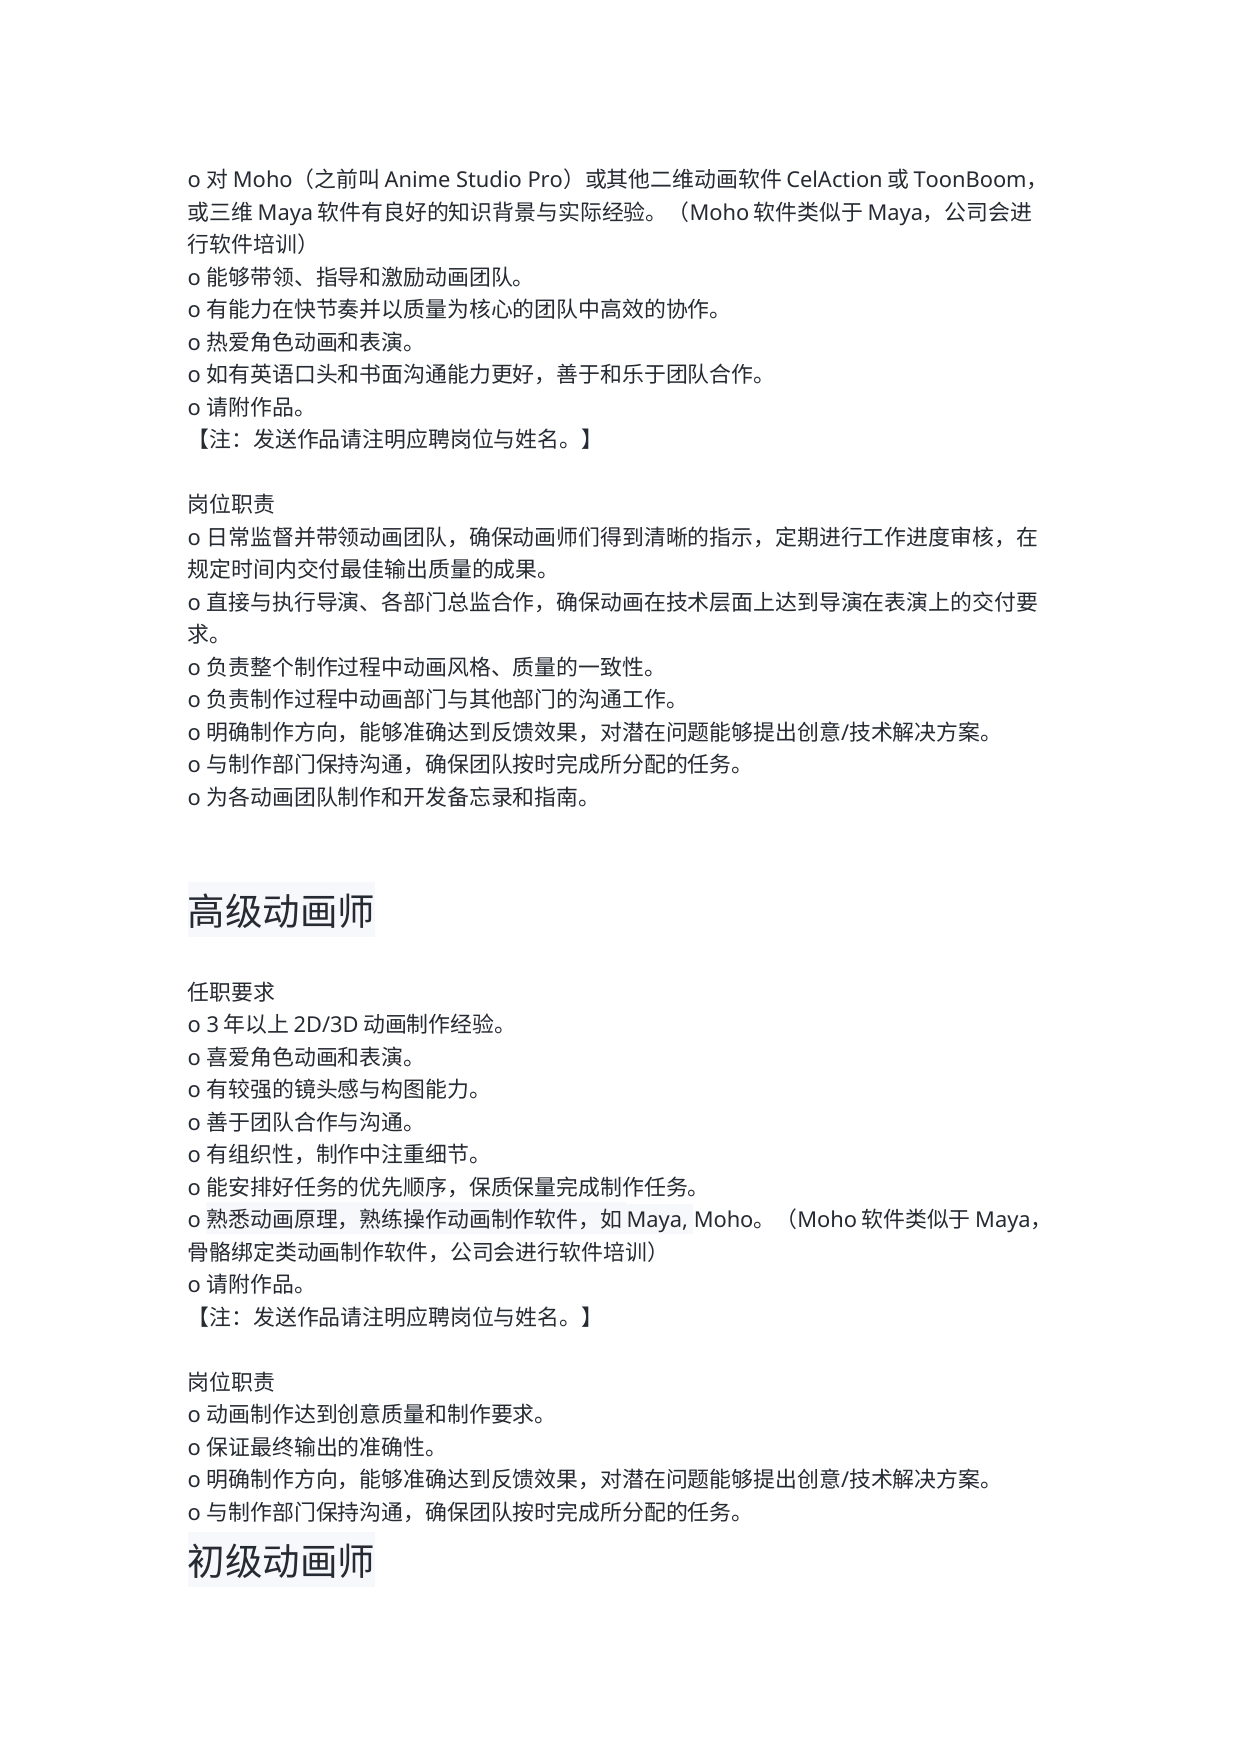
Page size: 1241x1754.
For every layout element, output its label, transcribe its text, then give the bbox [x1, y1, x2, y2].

text 【注：发送作品请注明应聘岗位与姓名。】 [187, 1299, 1053, 1332]
text 岗位职责 [187, 487, 1053, 519]
text o 如有英语口头和书面沟通能力更好，善于和乐于团队合作。 [187, 357, 1053, 389]
text o 熟悉动画原理，熟练操作动画制作软件，如Maya, Moho。（Moho软件类似于Maya，骨骼绑定类动画制作软件，公司会进行软件培训） [187, 1202, 1053, 1267]
text o 3年以上2D/3D动画制作经验。 [187, 1007, 1053, 1039]
text o 有较强的镜头感与构图能力。 [187, 1072, 1053, 1104]
text o 喜爱角色动画和表演。 [187, 1039, 1053, 1072]
text 初级动画师 [187, 1527, 1053, 1592]
text o 请附作品。 [187, 389, 1053, 422]
text o 有能力在快节奏并以质量为核心的团队中高效的协作。 [187, 292, 1053, 324]
text o 负责制作过程中动画部门与其他部门的沟通工作。 [187, 682, 1053, 714]
text o 能安排好任务的优先顺序，保质保量完成制作任务。 [187, 1169, 1053, 1202]
text o 直接与执行导演、各部门总监合作，确保动画在技术层面上达到导演在表演上的交付要求。 [187, 584, 1053, 649]
text 任职要求 [187, 974, 1053, 1007]
text 高级动画师 [187, 877, 1053, 942]
text 【注：发送作品请注明应聘岗位与姓名。】 [187, 422, 1053, 454]
text o 明确制作方向，能够准确达到反馈效果，对潜在问题能够提出创意/技术解决方案。 [187, 714, 1053, 747]
text o 保证最终输出的准确性。 [187, 1429, 1053, 1462]
text o 善于团队合作与沟通。 [187, 1104, 1053, 1137]
text o 与制作部门保持沟通，确保团队按时完成所分配的任务。 [187, 1494, 1053, 1527]
text o 为各动画团队制作和开发备忘录和指南。 [187, 779, 1053, 812]
text o 热爱角色动画和表演。 [187, 324, 1053, 357]
text o 能够带领、指导和激励动画团队。 [187, 259, 1053, 292]
text o 负责整个制作过程中动画风格、质量的一致性。 [187, 649, 1053, 682]
text o 对Moho（之前叫Anime Studio Pro）或其他二维动画软件CelAction或ToonBoom，或三维Maya软件有良好的知识背景与实际经验。（Moho软件类似于Maya，公司会进行软件培训） [187, 162, 1053, 259]
text o 有组织性，制作中注重细节。 [187, 1137, 1053, 1169]
text o 请附作品。 [187, 1267, 1053, 1299]
text o 日常监督并带领动画团队，确保动画师们得到清晰的指示，定期进行工作进度审核，在规定时间内交付最佳输出质量的成果。 [187, 519, 1053, 584]
text o 与制作部门保持沟通，确保团队按时完成所分配的任务。 [187, 747, 1053, 779]
text 岗位职责 [187, 1364, 1053, 1397]
text o 动画制作达到创意质量和制作要求。 [187, 1397, 1053, 1429]
text o 明确制作方向，能够准确达到反馈效果，对潜在问题能够提出创意/技术解决方案。 [187, 1462, 1053, 1494]
